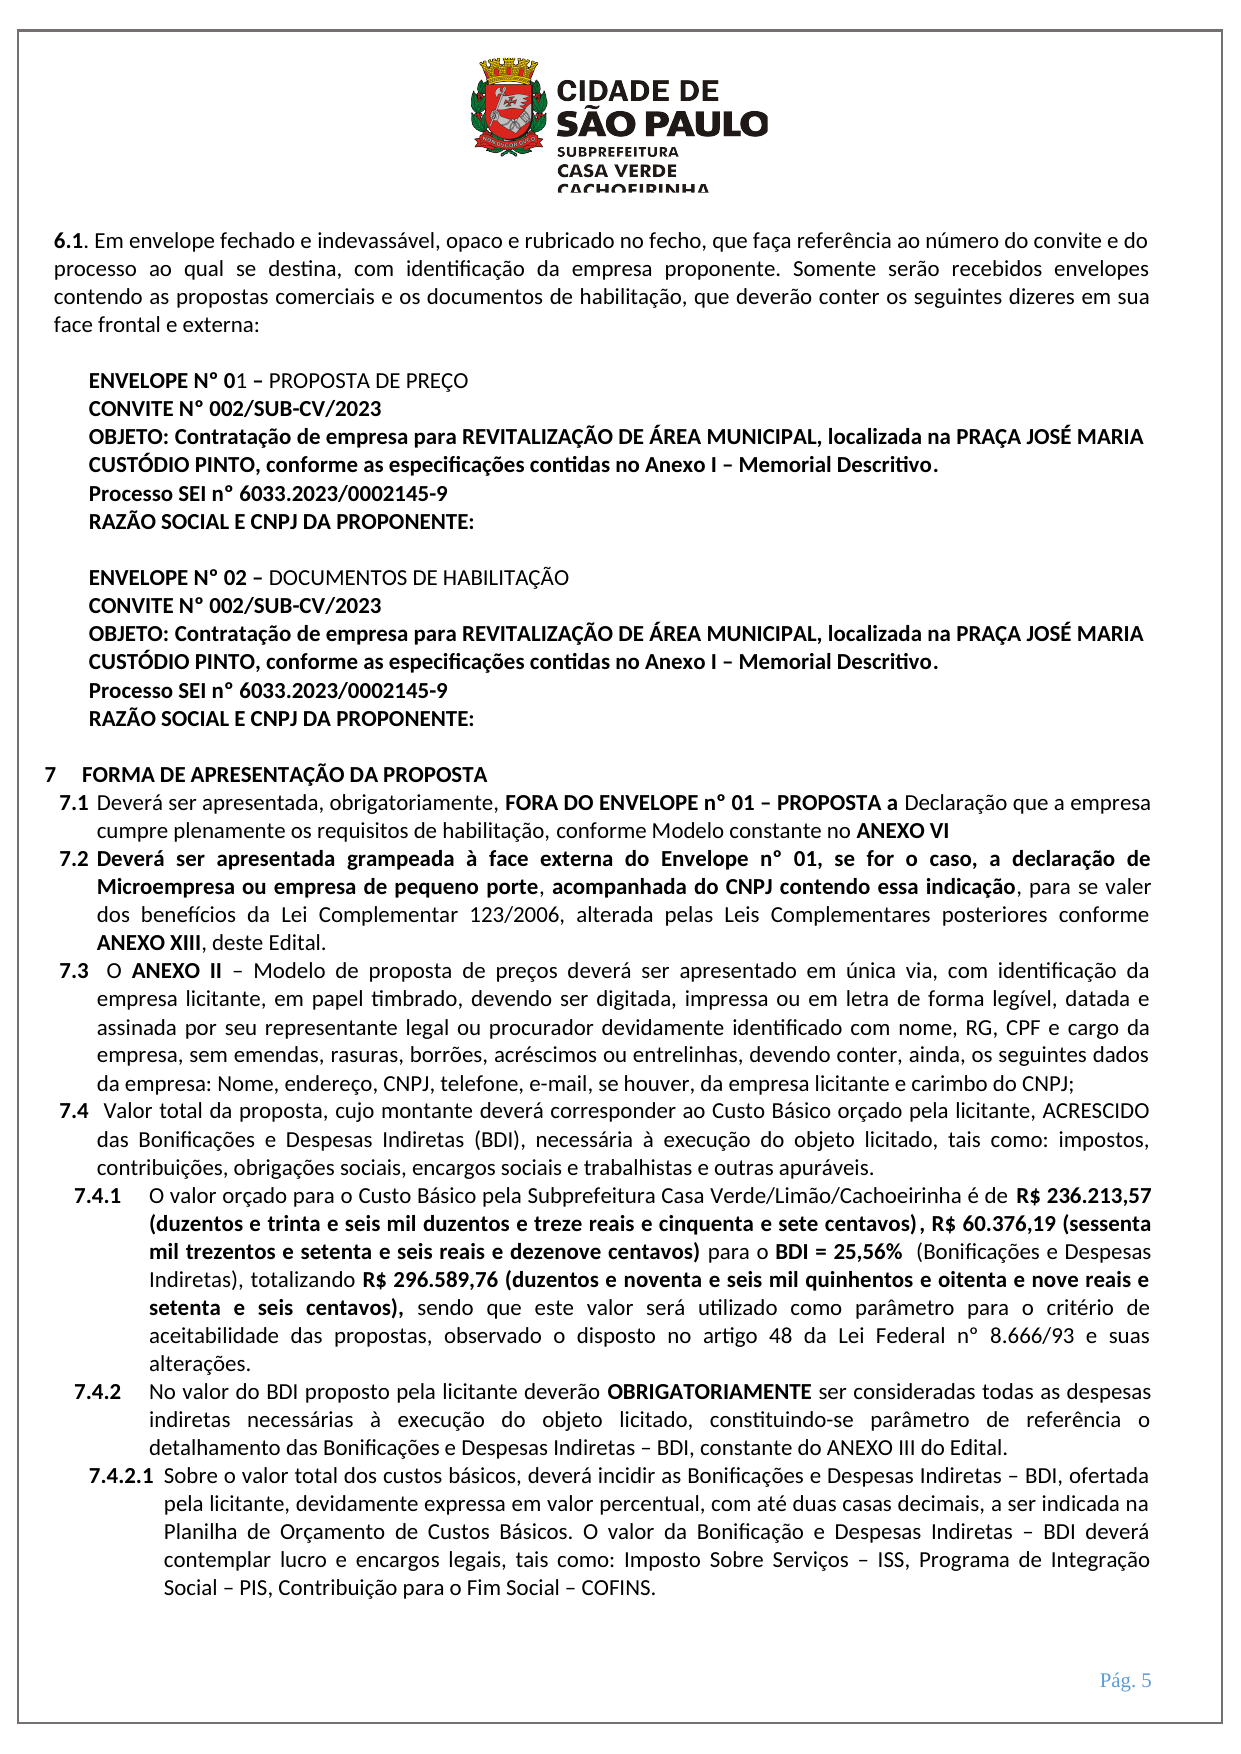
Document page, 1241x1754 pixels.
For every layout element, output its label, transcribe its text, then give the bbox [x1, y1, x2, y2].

text OBJETO: Contratação de empresa para REVITALIZAÇÃO DE ÁREA MUNICIPAL, localizada na PRAÇA JOSÉ MARIA CUSTÓDIO PINTO, conforme as especificações contidas no Anexo I – Memorial Descritivo. [89, 422, 1145, 478]
text ENVELOPE Nº 02 – DOCUMENTOS DE HABILITAÇÃO [89, 563, 1152, 591]
text CONVITE Nº 002/SUB-CV/2023 [89, 591, 1152, 619]
text Processo SEI nº 6033.2023/0002145-9 [89, 675, 1152, 704]
list No valor do BDI proposto pela licitante deverão OBRIGATORIAMENTE ser consideradas todas as despesas indiretas necessárias à execução do objeto licitado, constituindo-se parâmetro de referência o detalhamento das Bonificações e Despesas Indiretas – BDI, constante do ANEXO III do Edital. [74, 1377, 1152, 1461]
text CONVITE Nº 002/SUB-CV/2023 [89, 394, 1152, 422]
text Processo SEI nº 6033.2023/0002145-9 [89, 478, 1152, 507]
list Valor total da proposta, cujo montante deverá corresponder ao Custo Básico orçado pela licitante, ACRESCIDO das Bonificações e Despesas Indiretas (BDI), necessária à execução do objeto licitado, tais como: impostos, contribuições, obrigações sociais, encargos sociais e trabalhistas e outras apuráveis. [59, 1097, 1152, 1181]
list Deverá ser apresentada grampeada à face externa do Envelope nº 01, se for o caso, a declaração de Microempresa ou empresa de pequeno porte, acompanhada do CNPJ contendo essa indicação, para se valer dos benefícios da Lei Complementar 123/2006, alterada pelas Leis Complementares posteriores conforme ANEXO XIII, deste Edital. [59, 844, 1152, 957]
picture [470, 57, 768, 193]
text 6.1. Em envelope fechado e indevassável, opaco e rubricado no fecho, que faça referência ao número do convite e do processo ao qual se destina, com identificação da empresa proponente. Somente serão recebidos envelopes contendo as propostas comerciais e os documentos de habilitação, que deverão conter os seguintes dizeres em sua face frontal e externa: [54, 226, 1152, 338]
list Deverá ser apresentada, obrigatoriamente, FORA DO ENVELOPE nº 01 – PROPOSTA a Declaração que a empresa cumpre plenamente os requisitos de habilitação, conforme Modelo constante no ANEXO VI [59, 788, 1152, 844]
text OBJETO: Contratação de empresa para REVITALIZAÇÃO DE ÁREA MUNICIPAL, localizada na PRAÇA JOSÉ MARIA CUSTÓDIO PINTO, conforme as especificações contidas no Anexo I – Memorial Descritivo. [89, 619, 1145, 675]
list Sobre o valor total dos custos básicos, deverá incidir as Bonificações e Despesas Indiretas – BDI, ofertada pela licitante, devidamente expressa em valor percentual, com até duas casas decimais, a ser indicada na Planilha de Orçamento de Custos Básicos. O valor da Bonificação e Despesas Indiretas – BDI deverá contemplar lucro e encargos legais, tais como: Imposto Sobre Serviços – ISS, Programa de Integração Social – PIS, Contribuição para o Fim Social – COFINS. [89, 1461, 1152, 1601]
list O ANEXO II – Modelo de proposta de preços deverá ser apresentado em única via, com identificação da empresa licitante, em papel timbrado, devendo ser digitada, impressa ou em letra de forma legível, datada e assinada por seu representante legal ou procurador devidamente identificado com nome, RG, CPF e cargo da empresa, sem emendas, rasuras, borrões, acréscimos ou entrelinhas, devendo conter, ainda, os seguintes dados da empresa: Nome, endereço, CNPJ, telefone, e-mail, se houver, da empresa licitante e carimbo do CNPJ; [59, 957, 1152, 1097]
list O valor orçado para o Custo Básico pela Subprefeitura Casa Verde/Limão/Cachoeirinha é de R$ 236.213,57 (duzentos e trinta e seis mil duzentos e treze reais e cinquenta e sete centavos), R$ 60.376,19 (sessenta mil trezentos e setenta e seis reais e dezenove centavos) para o BDI = 25,56% (Bonificações e Despesas Indiretas), totalizando R$ 296.589,76 (duzentos e noventa e seis mil quinhentos e oitenta e nove reais e setenta e seis centavos), sendo que este valor será utilizado como parâmetro para o critério de aceitabilidade das propostas, observado o disposto no artigo 48 da Lei Federal nº 8.666/93 e suas alterações. [74, 1181, 1152, 1377]
text ENVELOPE Nº 01 – PROPOSTA DE PREÇO [89, 366, 1152, 394]
text Razão Social e CNPJ da PROPONENTE: [89, 507, 1152, 535]
list FORMA DE APRESENTAÇÃO DA PROPOSTA [44, 760, 1152, 788]
text Razão Social e CNPJ da PROPONENTE: [89, 704, 1152, 732]
